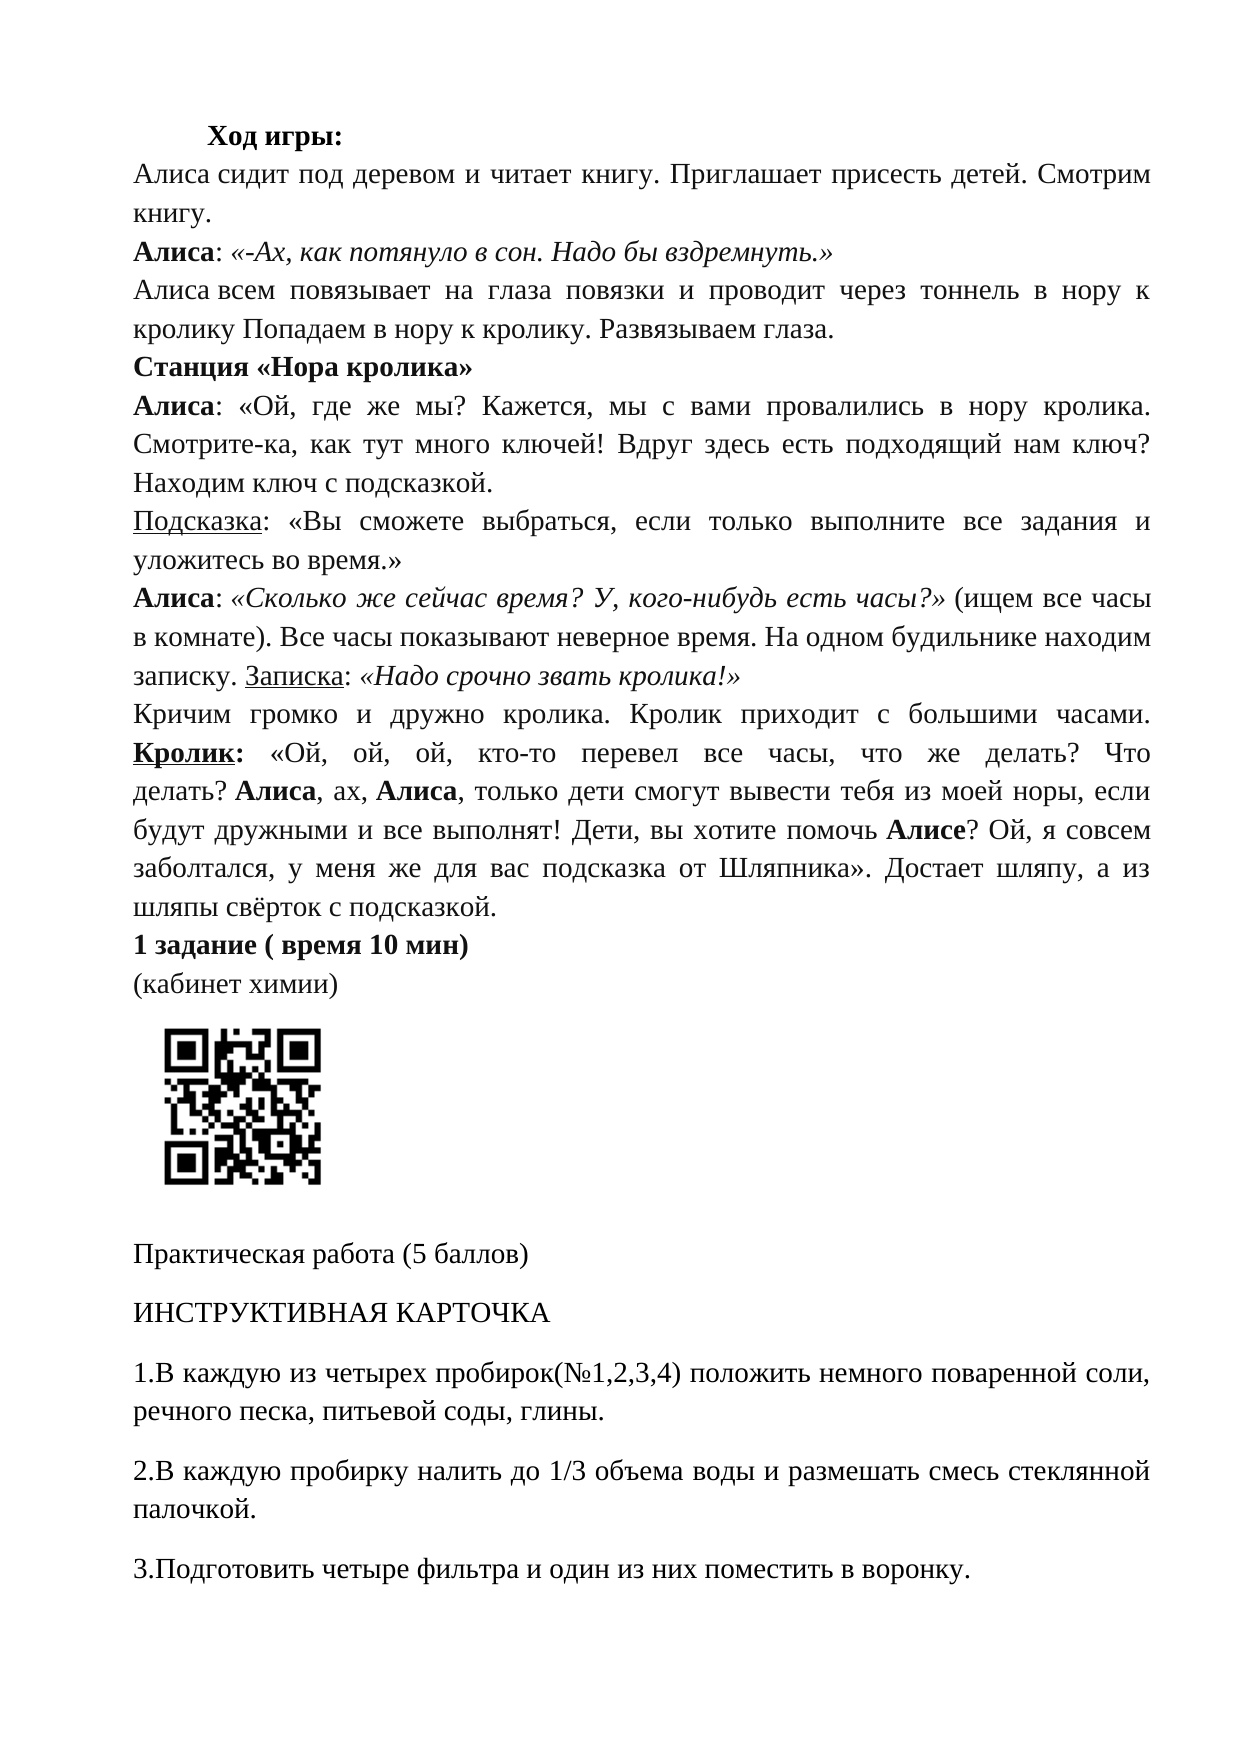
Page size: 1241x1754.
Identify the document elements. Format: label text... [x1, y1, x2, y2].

text Алиса: «-Ах, как потянуло в сон. Надо бы вздремнуть.» [133, 234, 1152, 267]
text 1 задание ( время 10 мин) [133, 927, 1152, 961]
text 2.В каждую пробирку налить до 1/3 объема воды и размешать смесь стеклянной палочкой. [133, 1453, 1152, 1525]
text 3.Подготовить четыре фильтра и один из них поместить в воронку. [133, 1551, 1152, 1584]
text (кабинет химии) [133, 966, 1152, 999]
text Кричим громко и дружно кролика. Кролик приходит с большими часами. Кролик: «Ой, ой, ой, кто-то перевел все часы, что же делать? Что делать? Алиса, ах, Алиса, только дети смогут вывести тебя из моей норы, если будут дружными и все выполнят! Дети, вы хотите помочь Алисе? Ой, я совсем заболтался, у меня же для вас подсказка от Шляпника». Достает шляпу, а из шляпы свёрток с подсказкой. [133, 696, 1152, 922]
text Подсказка: «Вы сможете выбраться, если только выполните все задания и уложитесь во время.» [133, 503, 1152, 576]
text Алиса сидит под деревом и читает книгу. Приглашает присесть детей. Смотрим книгу. [133, 157, 1152, 229]
text Ход игры: [133, 118, 1152, 152]
text Алиса: «Ой, где же мы? Кажется, мы с вами провалились в нору кролика. Смотрите-ка, как тут много ключей! Вдруг здесь есть подходящий нам ключ? Находим ключ с подсказкой. [133, 388, 1152, 498]
text Алиса всем повязывает на глаза повязки и проводит через тоннель в нору к кролику Попадаем в нору к кролику. Развязываем глаза. [133, 272, 1152, 344]
text ИНСТРУКТИВНАЯ КАРТОЧКА [133, 1296, 1152, 1329]
text Станция «Нора кролика» [133, 349, 1152, 383]
text Алиса: «Сколько же сейчас время? У, кого-нибудь есть часы?» (ищем все часы в комнате). Все часы показывают неверное время. На одном будильнике находим записку. Записка: «Надо срочно звать кролика!» [133, 581, 1152, 691]
text Практическая работа (5 баллов) [133, 1236, 1152, 1269]
picture [140, 1004, 346, 1210]
text 1.В каждую из четырех пробирок(№1,2,3,4) положить немного поваренной соли, речного песка, питьевой соды, глины. [133, 1355, 1152, 1427]
